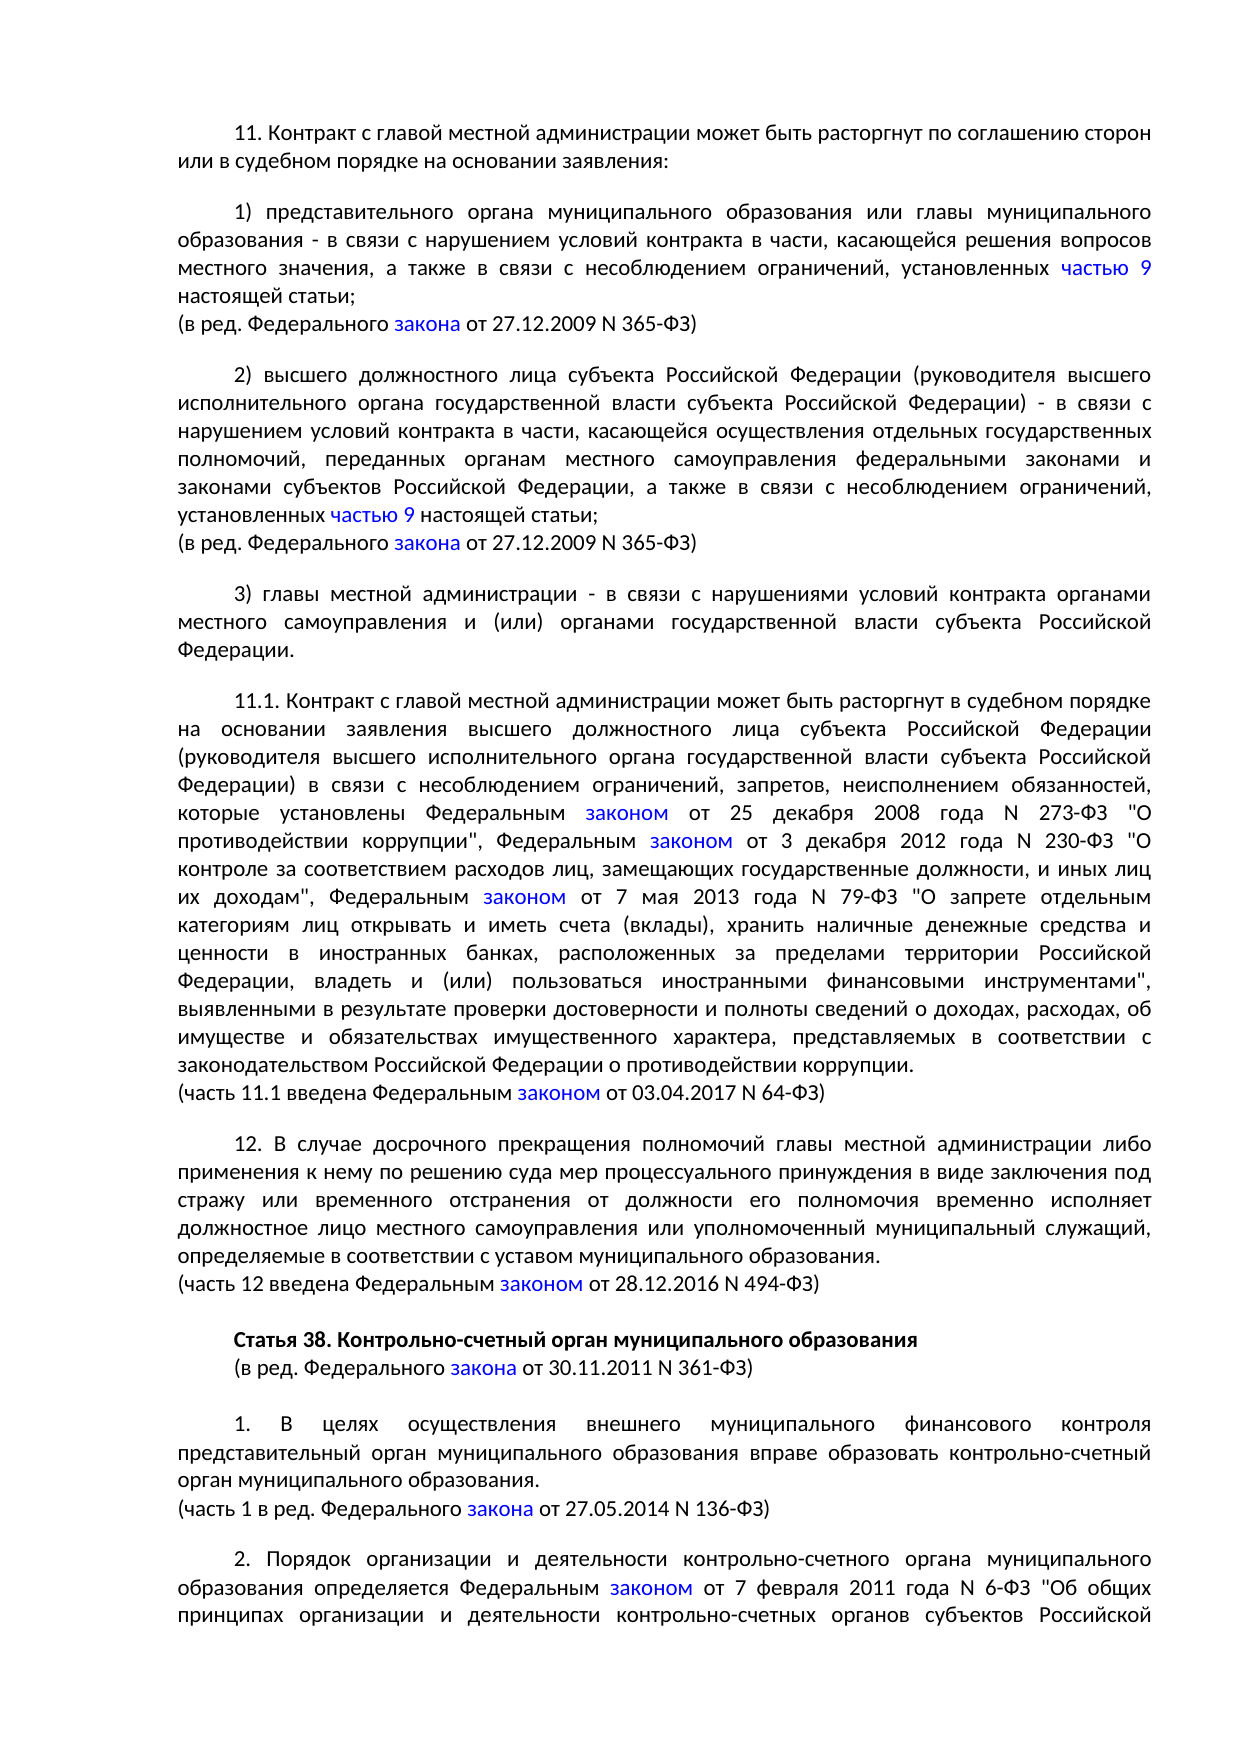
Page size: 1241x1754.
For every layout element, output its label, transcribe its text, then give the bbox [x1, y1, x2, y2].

text (в ред. Федерального закона от 27.12.2009 N 365-ФЗ) [177, 528, 1152, 556]
text 2) высшего должностного лица субъекта Российской Федерации (руководителя высшего исполнительного органа государственной власти субъекта Российской Федерации) - в связи с нарушением условий контракта в части, касающейся осуществления отдельных государственных полномочий, переданных органам местного самоуправления федеральными законами и законами субъектов Российской Федерации, а также в связи с несоблюдением ограничений, установленных частью 9 настоящей статьи; [177, 360, 1152, 528]
text 3) главы местной администрации - в связи с нарушениями условий контракта органами местного самоуправления и (или) органами государственной власти субъекта Российской Федерации. [177, 579, 1152, 663]
text (часть 1 в ред. Федерального закона от 27.05.2014 N 136-ФЗ) [177, 1494, 1152, 1522]
text 12. В случае досрочного прекращения полномочий главы местной администрации либо применения к нему по решению суда мер процессуального принуждения в виде заключения под стражу или временного отстранения от должности его полномочия временно исполняет должностное лицо местного самоуправления или уполномоченный муниципальный служащий, определяемые в соответствии с уставом муниципального образования. [177, 1129, 1152, 1269]
text 11. Контракт с главой местной администрации может быть расторгнут по соглашению сторон или в судебном порядке на основании заявления: [177, 118, 1152, 174]
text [177, 1544, 1152, 1629]
text 11.1. Контракт с главой местной администрации может быть расторгнут в судебном порядке на основании заявления высшего должностного лица субъекта Российской Федерации (руководителя высшего исполнительного органа государственной власти субъекта Российской Федерации) в связи с несоблюдением ограничений, запретов, неисполнением обязанностей, которые установлены Федеральным законом от 25 декабря 2008 года N 273-ФЗ "О противодействии коррупции", Федеральным законом от 3 декабря 2012 года N 230-ФЗ "О контроле за соответствием расходов лиц, замещающих государственные должности, и иных лиц их доходам", Федеральным законом от 7 мая 2013 года N 79-ФЗ "О запрете отдельным категориям лиц открывать и иметь счета (вклады), хранить наличные денежные средства и ценности в иностранных банках, расположенных за пределами территории Российской Федерации, владеть и (или) пользоваться иностранными финансовыми инструментами", выявленными в результате проверки достоверности и полноты сведений о доходах, расходах, об имуществе и обязательствах имущественного характера, представляемых в соответствии с законодательством Российской Федерации о противодействии коррупции. [177, 686, 1152, 1078]
text (в ред. Федерального закона от 27.12.2009 N 365-ФЗ) [177, 309, 1152, 337]
text 1. В целях осуществления внешнего муниципального финансового контроля представительный орган муниципального образования вправе образовать контрольно-счетный орган муниципального образования. [177, 1409, 1152, 1494]
text (часть 12 введена Федеральным законом от 28.12.2016 N 494-ФЗ) [177, 1269, 1152, 1297]
text 1) представительного органа муниципального образования или главы муниципального образования - в связи с нарушением условий контракта в части, касающейся решения вопросов местного значения, а также в связи с несоблюдением ограничений, установленных частью 9 настоящей статьи; [177, 197, 1152, 309]
text (часть 11.1 введена Федеральным законом от 03.04.2017 N 64-ФЗ) [177, 1078, 1152, 1106]
text (в ред. Федерального закона от 30.11.2011 N 361-ФЗ) [177, 1353, 1152, 1382]
title Статья 38. Контрольно-счетный орган муниципального образования [177, 1326, 1152, 1353]
